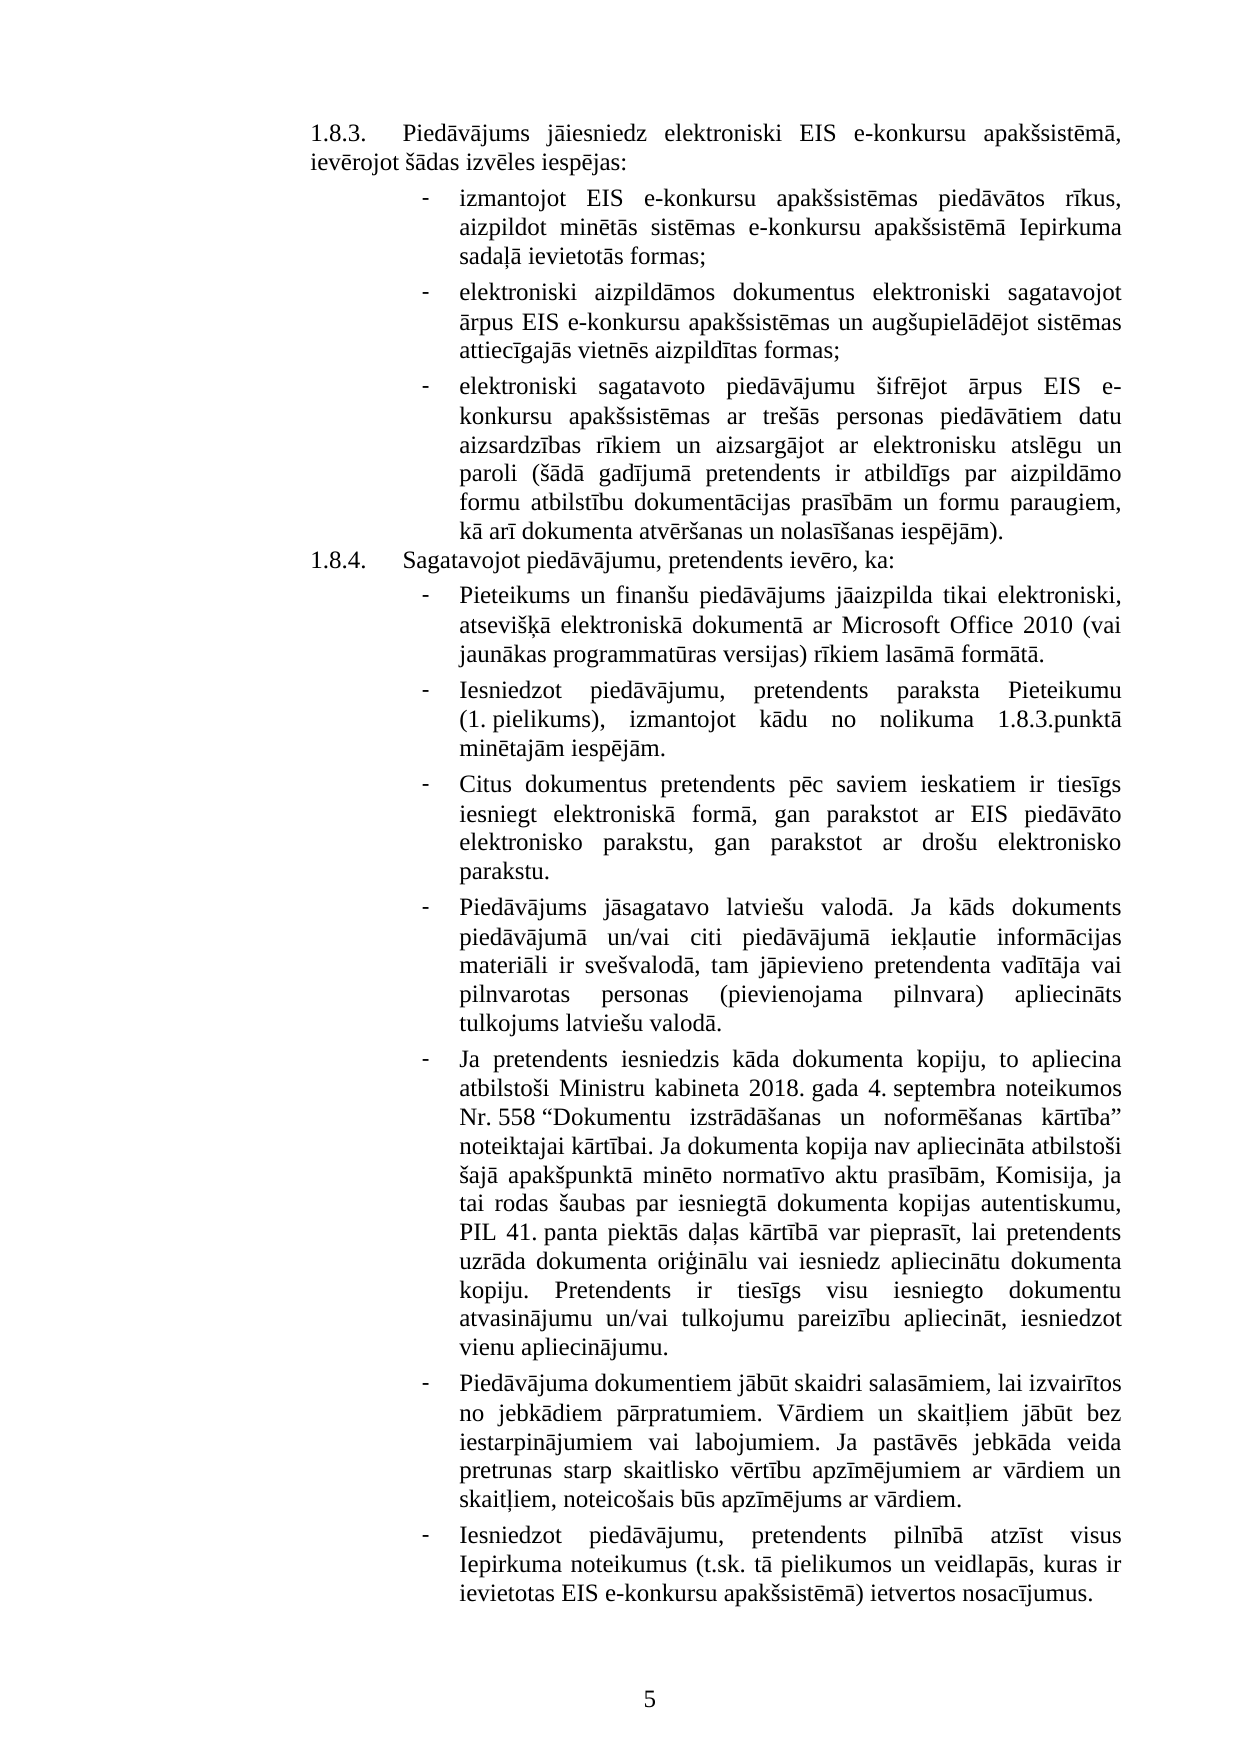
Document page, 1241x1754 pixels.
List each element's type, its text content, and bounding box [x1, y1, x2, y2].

subtitle Iesniedzot piedāvājumu, pretendents pilnībā atzīst visus Iepirkuma noteikumus (t.sk. tā pielikumos un veidlapās, kuras ir ievietotas EIS e-konkursu apakšsistēmā) ietvertos nosacījumus. [422, 1519, 1122, 1607]
subtitle Ja pretendents iesniedzis kāda dokumenta kopiju, to apliecina atbilstoši Ministru kabineta 2018. gada 4. septembra noteikumos Nr. 558 “Dokumentu izstrādāšanas un noformēšanas kārtība” noteiktajai kārtībai. Ja dokumenta kopija nav apliecināta atbilstoši šajā apakšpunktā minēto normatīvo aktu prasībām, Komisija, ja tai rodas šaubas par iesniegtā dokumenta kopijas autentiskumu, PIL 41. panta piektās daļas kārtībā var pieprasīt, lai pretendents uzrāda dokumenta oriģinālu vai iesniedz apliecinātu dokumenta kopiju. Pretendents ir tiesīgs visu iesniegto dokumentu atvasinājumu un/vai tulkojumu pareizību apliecināt, iesniedzot vienu apliecinājumu. [422, 1043, 1122, 1361]
subtitle Piedāvājums jāsagatavo latviešu valodā. Ja kāds dokuments piedāvājumā un/vai citi piedāvājumā iekļautie informācijas materiāli ir svešvalodā, tam jāpievieno pretendenta vadītāja vai pilnvarotas personas (pievienojama pilnvara) apliecināts tulkojums latviešu valodā. [422, 891, 1122, 1037]
subtitle Piedāvājums jāiesniedz elektroniski EIS e-konkursu apakšsistēmā, ievērojot šādas izvēles iespējas: [310, 118, 1122, 176]
subtitle Citus dokumentus pretendents pēc saviem ieskatiem ir tiesīgs iesniegt elektroniskā formā, gan parakstot ar EIS piedāvāto elektronisko parakstu, gan parakstot ar drošu elektronisko parakstu. [422, 768, 1122, 885]
subtitle elektroniski sagatavoto piedāvājumu šifrējot ārpus EIS e-konkursu apakšsistēmas ar trešās personas piedāvātiem datu aizsardzības rīkiem un aizsargājot ar elektronisku atslēgu un paroli (šādā gadījumā pretendents ir atbildīgs par aizpildāmo formu atbilstību dokumentācijas prasībām un formu paraugiem, kā arī dokumenta atvēršanas un nolasīšanas iespējām). [422, 370, 1122, 545]
subtitle izmantojot EIS e-konkursu apakšsistēmas piedāvātos rīkus, aizpildot minētās sistēmas e-konkursu apakšsistēmā Iepirkuma sadaļā ievietotās formas; [422, 182, 1122, 270]
subtitle elektroniski aizpildāmos dokumentus elektroniski sagatavojot ārpus EIS e-konkursu apakšsistēmas un augšupielādējot sistēmas attiecīgajās vietnēs aizpildītas formas; [422, 276, 1122, 364]
subtitle Piedāvājuma dokumentiem jābūt skaidri salasāmiem, lai izvairītos no jebkādiem pārpratumiem. Vārdiem un skaitļiem jābūt bez iestarpinājumiem vai labojumiem. Ja pastāvēs jebkāda veida pretrunas starp skaitlisko vērtību apzīmējumiem ar vārdiem un skaitļiem, noteicošais būs apzīmējums ar vārdiem. [422, 1367, 1122, 1513]
subtitle Pieteikums un finanšu piedāvājums jāaizpilda tikai elektroniski, atsevišķā elektroniskā dokumentā ar Microsoft Office 2010 (vai jaunākas programmatūras versijas) rīkiem lasāmā formātā. [422, 580, 1122, 668]
subtitle Sagatavojot piedāvājumu, pretendents ievēro, ka: [310, 545, 1122, 573]
subtitle Iesniedzot piedāvājumu, pretendents paraksta Pieteikumu (1. pielikums), izmantojot kādu no nolikuma 1.8.3.punktā minētajām iespējām. [422, 674, 1122, 762]
